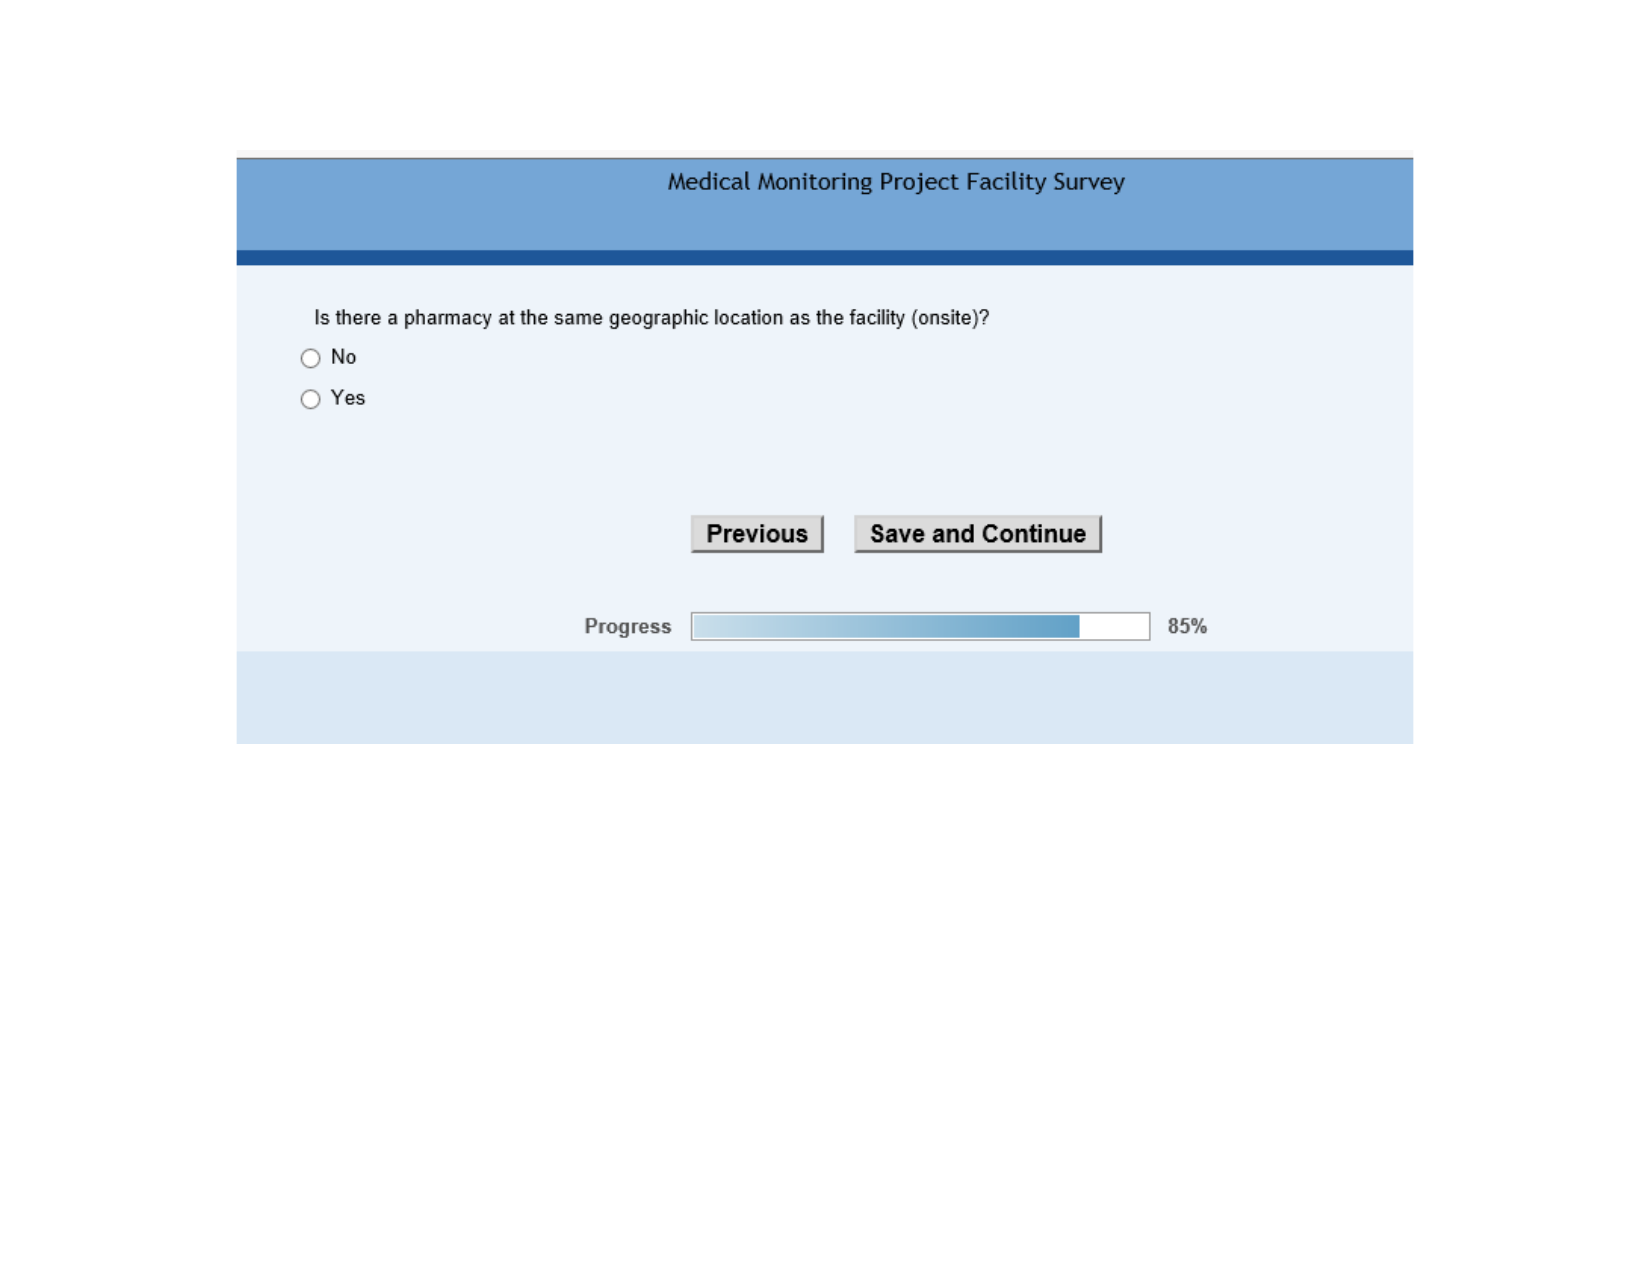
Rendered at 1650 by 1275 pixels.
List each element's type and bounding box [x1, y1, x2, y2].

picture [236, 150, 1414, 744]
